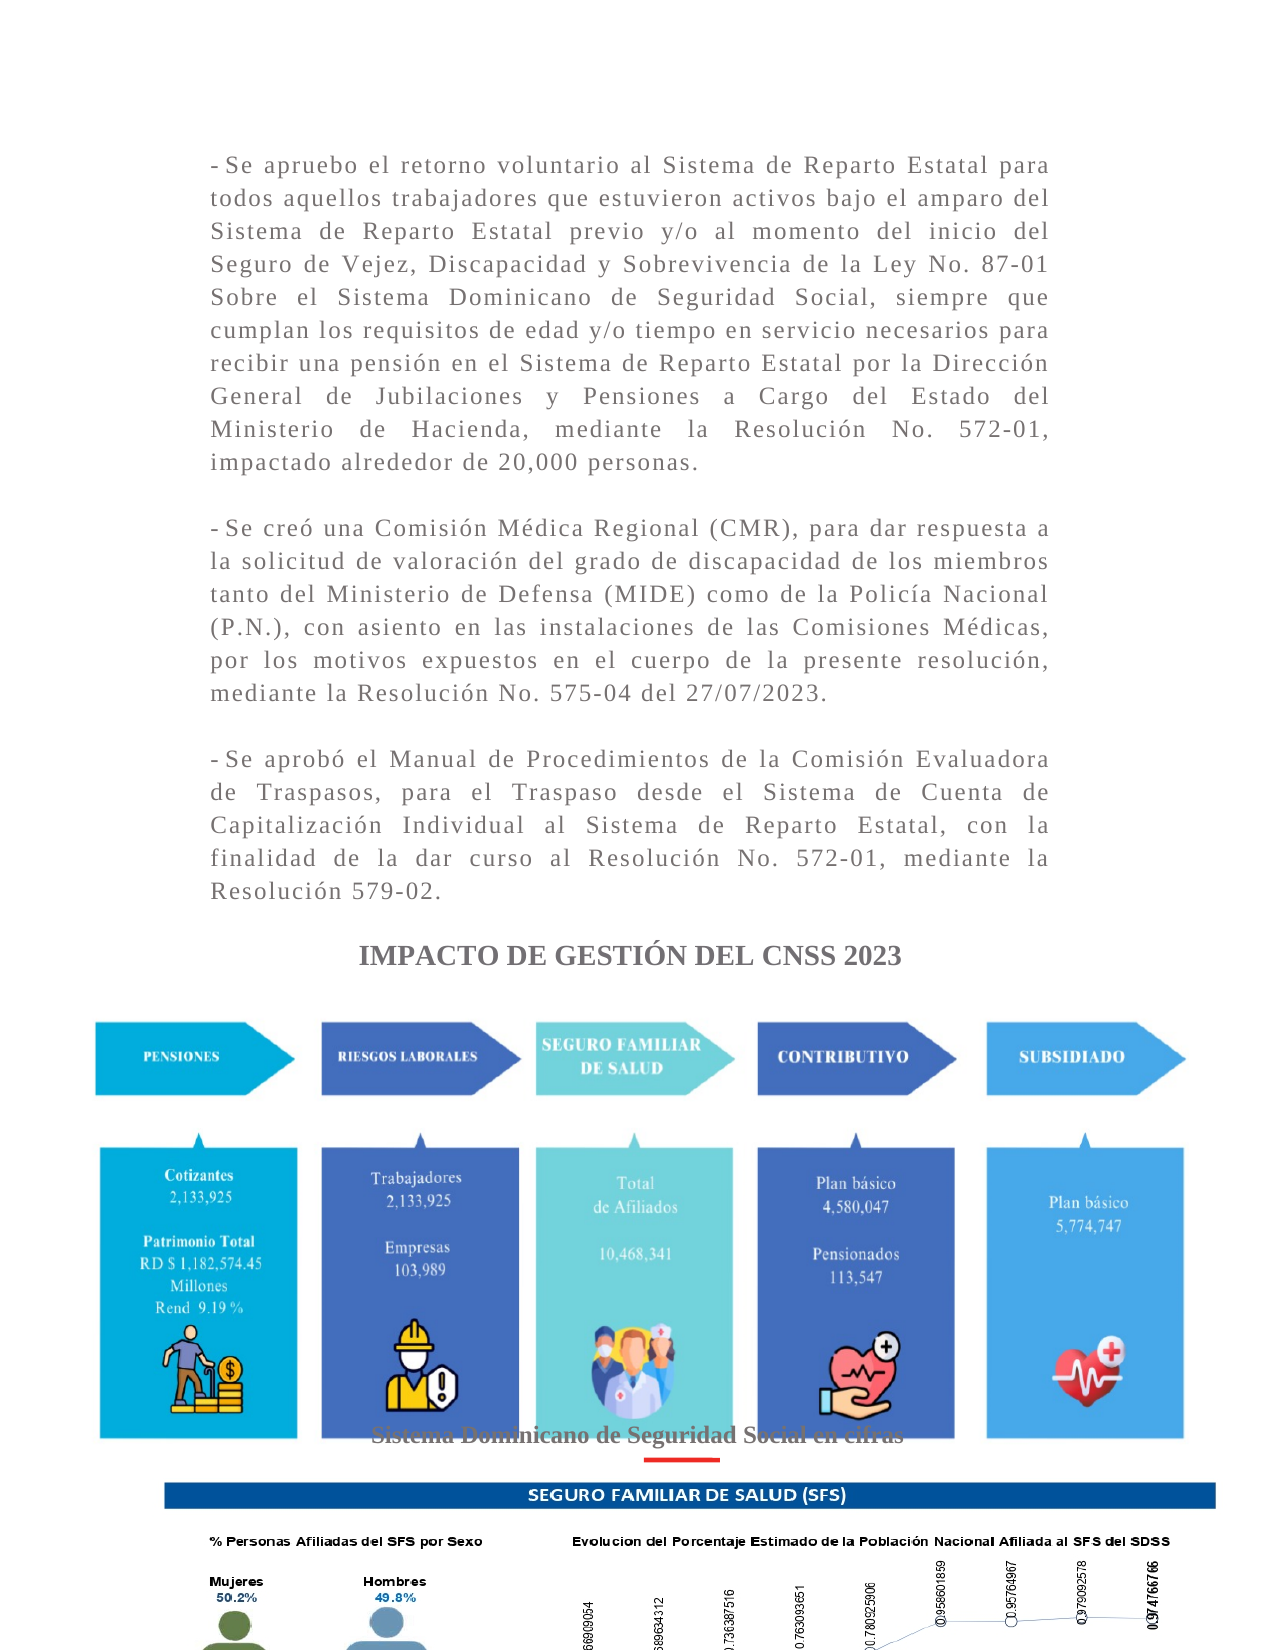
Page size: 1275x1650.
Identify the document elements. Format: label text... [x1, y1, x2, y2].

list Se creó una Comisión Médica Regional (CMR), para dar respuesta a la solicitud de valoración del grado de discapacidad de los miembros tanto del Ministerio de Defensa (MIDE) como de la Policía Nacional (P.N.), con asiento en las instalaciones de las Comisiones Médicas, por los motivos expuestos en el cuerpo de la presente resolución, mediante la Resolución No. 575-04 del 27/07/2023. [210, 513, 1050, 707]
text IMPACTO DE GESTIÓN DEL CNSS 2023 [210, 938, 1050, 972]
list Se aprobó el Manual de Procedimientos de la Comisión Evaluadora de Traspasos, para el Traspaso desde el Sistema de Cuenta de Capitalización Individual al Sistema de Reparto Estatal, con la finalidad de la dar curso al Resolución No. 572-01, mediante la Resolución 579-02. [210, 744, 1050, 905]
picture [138, 1478, 1258, 1650]
text Sistema Dominicano de Seguridad Social en cifras [225, 1420, 1050, 1448]
list Se apruebo el retorno voluntario al Sistema de Reparto Estatal para todos aquellos trabajadores que estuvieron activos bajo el amparo del Sistema de Reparto Estatal previo y/o al momento del inicio del Seguro de Vejez, Discapacidad y Sobrevivencia de la Ley No. 87-01 Sobre el Sistema Dominicano de Seguridad Social, siempre que cumplan los requisitos de edad y/o tiempo en servicio necesarios para recibir una pensión en el Sistema de Reparto Estatal por la Dirección General de Jubilaciones y Pensiones a Cargo del Estado del Ministerio de Hacienda, mediante la Resolución No. 572-01, impactado alrededor de 20,000 personas. [210, 150, 1050, 476]
picture [55, 970, 1203, 1473]
